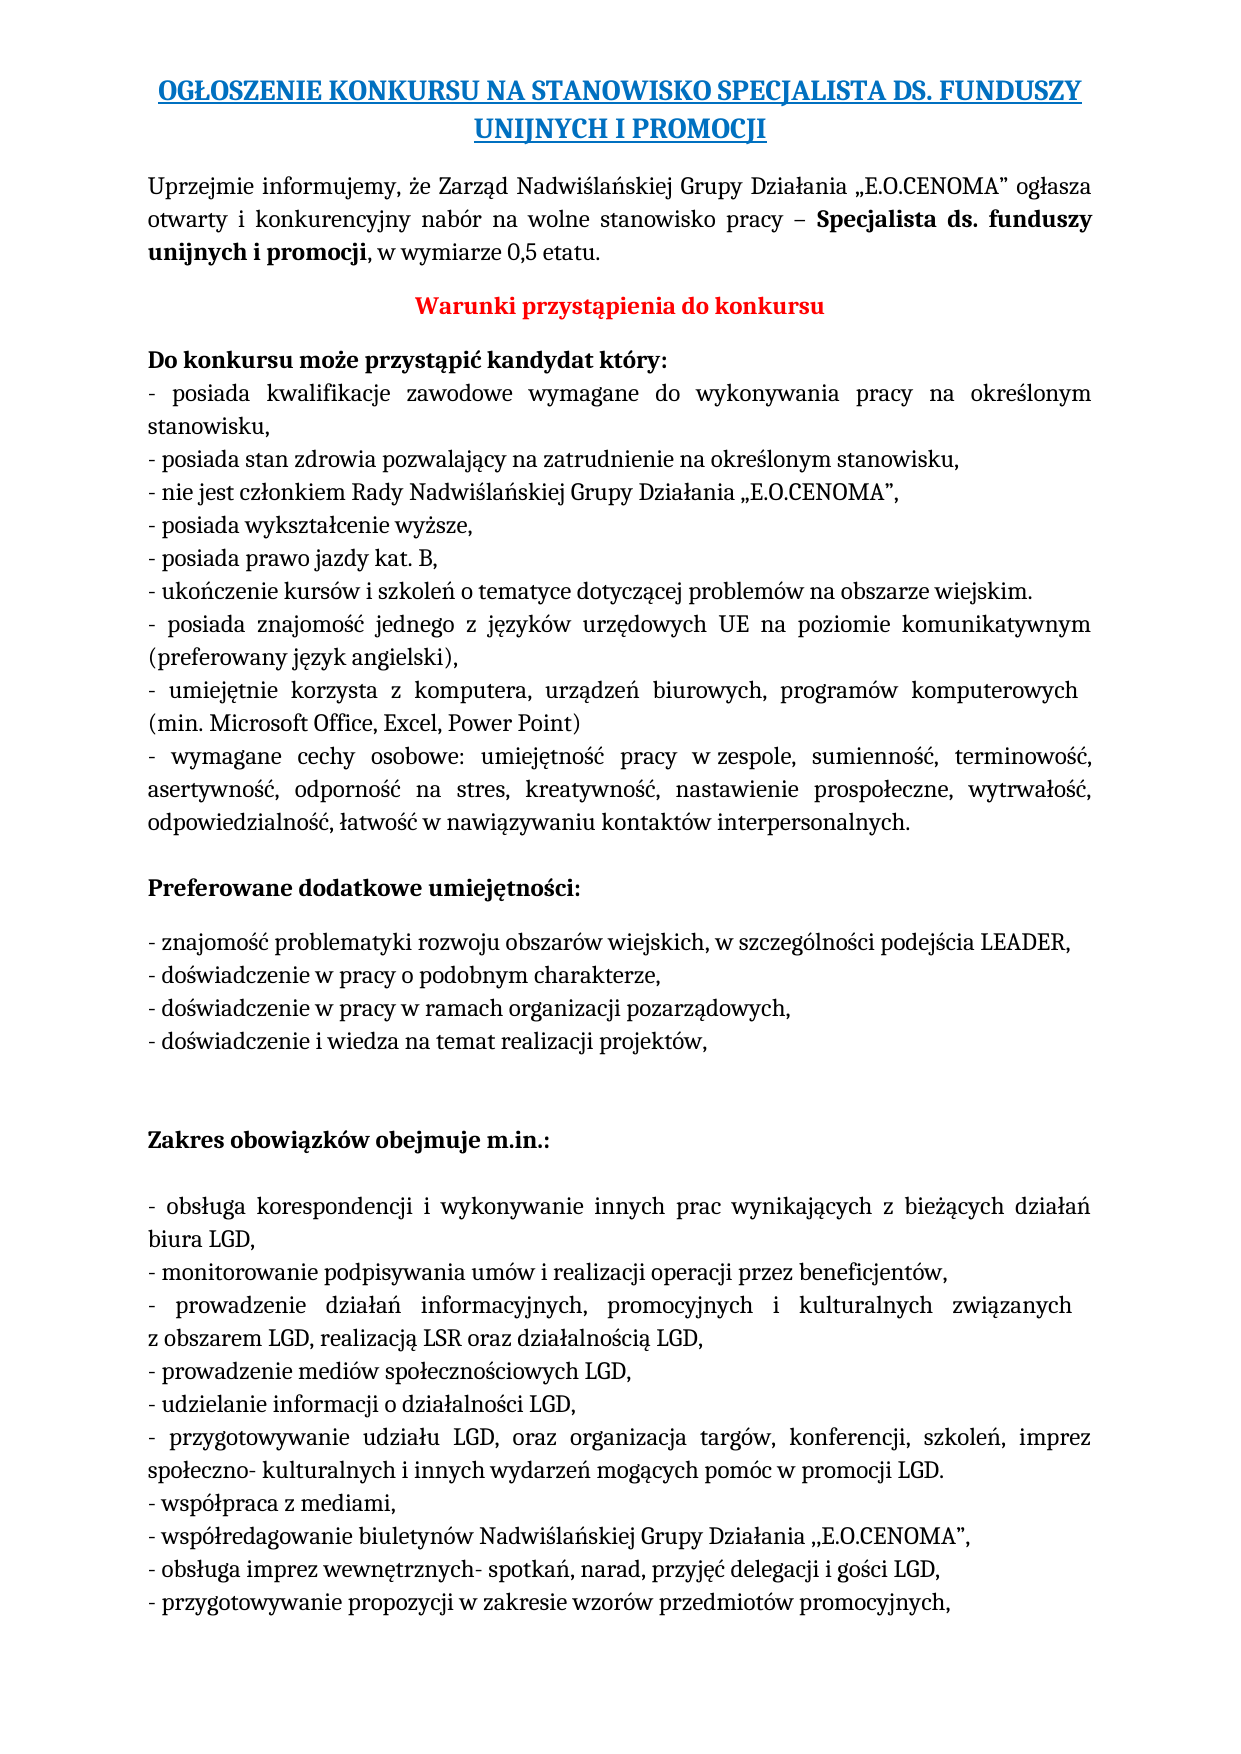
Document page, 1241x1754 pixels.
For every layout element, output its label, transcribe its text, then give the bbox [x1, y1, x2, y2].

text Uprzejmie informujemy, że Zarząd Nadwiślańskiej Grupy Działania „E.O.CENOMA” ogłasza otwarty i konkurencyjny nabór na wolne stanowisko pracy – Specjalista ds. funduszy unijnych i promocji, w wymiarze 0,5 etatu. [148, 172, 1093, 267]
text - współredagowanie biuletynów Nadwiślańskiej Grupy Działania ,,E.O.CENOMA”, [148, 1522, 1093, 1551]
text - przygotowywanie propozycji w zakresie wzorów przedmiotów promocyjnych, [148, 1588, 1093, 1617]
text - posiada prawo jazdy kat. B, [148, 544, 1093, 572]
text - monitorowanie podpisywania umów i realizacji operacji przez beneficjentów, [148, 1258, 1093, 1287]
text - obsługa imprez wewnętrznych- spotkań, narad, przyjęć delegacji i gości LGD, [148, 1555, 1093, 1584]
text - umiejętnie korzysta z komputera, urządzeń biurowych, programów komputerowych (min. Microsoft Office, Excel, Power Point) [148, 676, 1093, 737]
text - współpraca z mediami, [148, 1489, 1093, 1518]
text OGŁOSZENIE KONKURSU NA STANOWISKO SPECJALISTA DS. FUNDUSZY UNIJNYCH I PROMOCJI [148, 74, 1093, 146]
text Warunki przystąpienia do konkursu [148, 292, 1093, 320]
text - udzielanie informacji o działalności LGD, [148, 1390, 1093, 1419]
text - doświadczenie i wiedza na temat realizacji projektów, [148, 1027, 1093, 1056]
text - doświadczenie w pracy w ramach organizacji pozarządowych, [148, 994, 1093, 1022]
text - posiada wykształcenie wyższe, [148, 511, 1093, 539]
text - przygotowywanie udziału LGD, oraz organizacja targów, konferencji, szkoleń, imprez społeczno- kulturalnych i innych wydarzeń mogących pomóc w promocji LGD. [148, 1423, 1093, 1485]
text - ukończenie kursów i szkoleń o tematyce dotyczącej problemów na obszarze wiejskim. [148, 577, 1093, 605]
text - prowadzenie działań informacyjnych, promocyjnych i kulturalnych związanych z obszarem LGD, realizacją LSR oraz działalnością LGD, [148, 1291, 1093, 1353]
text - posiada kwalifikacje zawodowe wymagane do wykonywania pracy na określonym stanowisku, - posiada stan zdrowia pozwalający na zatrudnienie na określonym stanowisku, [148, 378, 1093, 473]
text - obsługa korespondencji i wykonywanie innych prac wynikających z bieżących działań biura LGD, [148, 1159, 1093, 1254]
text - prowadzenie mediów społecznościowych LGD, [148, 1357, 1093, 1386]
text Preferowane dodatkowe umiejętności: [148, 874, 1093, 903]
text - doświadczenie w pracy o podobnym charakterze, [148, 961, 1093, 989]
text - posiada znajomość jednego z języków urzędowych UE na poziomie komunikatywnym (preferowany język angielski), [148, 610, 1093, 671]
text - znajomość problematyki rozwoju obszarów wiejskich, w szczególności podejścia LEADER, [148, 928, 1093, 956]
text Do konkursu może przystąpić kandydat który: [148, 346, 1093, 374]
text - nie jest członkiem Rady Nadwiślańskiej Grupy Działania „E.O.CENOMA”, [148, 478, 1093, 506]
text Zakres obowiązków obejmuje m.in.: [148, 1126, 1093, 1154]
text - wymagane cechy osobowe: umiejętność pracy w zespole, sumienność, terminowość, asertywność, odporność na stres, kreatywność, nastawienie prospołeczne, wytrwałość, odpowiedzialność, łatwość w nawiązywaniu kontaktów interpersonalnych. [148, 742, 1093, 837]
